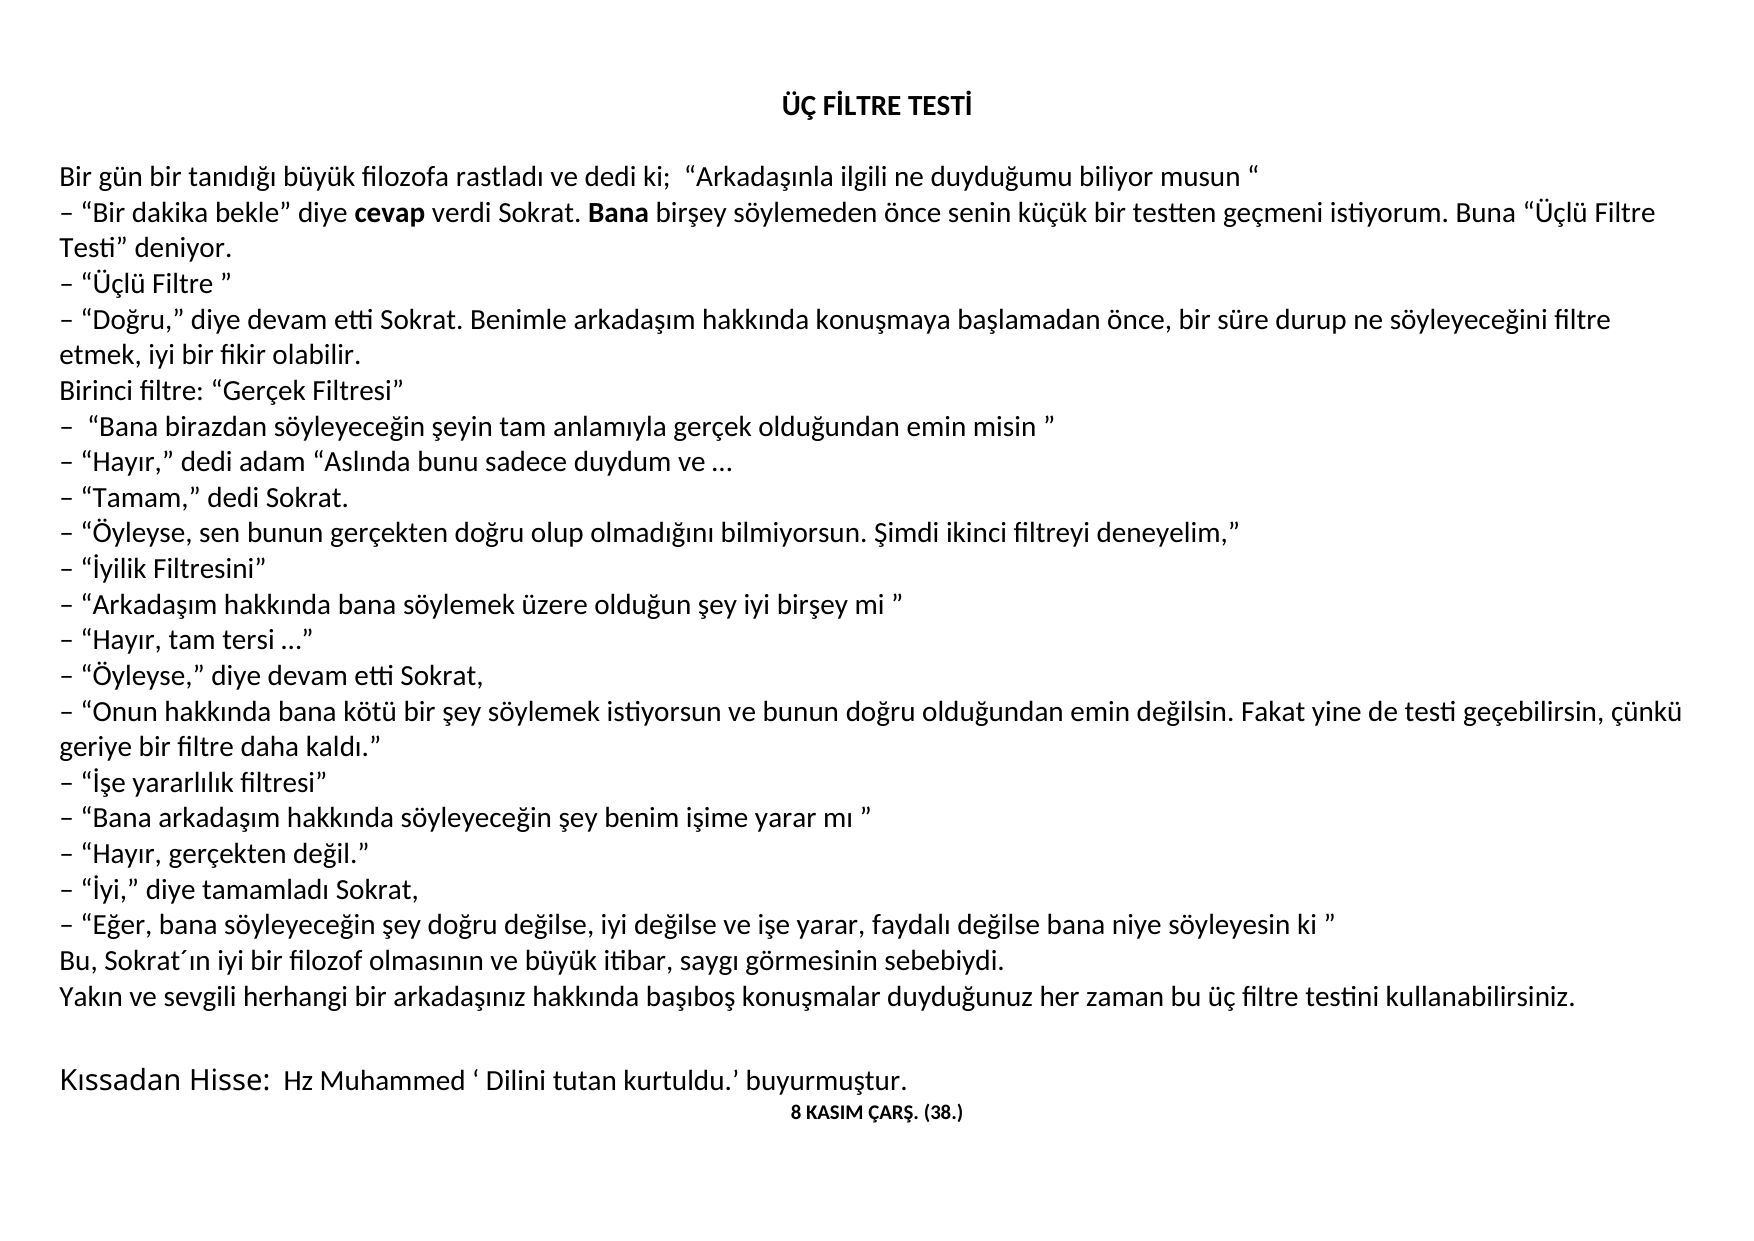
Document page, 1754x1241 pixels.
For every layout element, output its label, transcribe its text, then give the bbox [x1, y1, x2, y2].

text – “Hayır,” dedi adam “Aslında bunu sadece duydum ve … [59, 443, 1695, 479]
text Yakın ve sevgili herhangi bir arkadaşınız hakkında başıboş konuşmalar duyduğunuz her zaman bu üç filtre testini kullanabilirsiniz. [59, 978, 1695, 1013]
text – “Onun hakkında bana kötü bir şey söylemek istiyorsun ve bunun doğru olduğundan emin değilsin. Fakat yine de testi geçebilirsin, çünkü geriye bir filtre daha kaldı.” [59, 693, 1695, 764]
text – “Eğer, bana söyleyeceğin şey doğru değilse, iyi değilse ve işe yarar, faydalı değilse bana niye söyleyesin ki ” [59, 906, 1695, 942]
text – “Hayır, tam tersi …” [59, 621, 1695, 657]
text – “İyilik Filtresini” [59, 550, 1695, 586]
text Birinci filtre: “Gerçek Filtresi” [59, 372, 1695, 408]
text Kıssadan Hisse: Hz Muhammed ‘ Dilini tutan kurtuldu.’ buyurmuştur. [59, 1059, 1695, 1099]
text ÜÇ FİLTRE TESTİ [59, 87, 1695, 123]
text – “Öyleyse, sen bunun gerçekten doğru olup olmadığını bilmiyorsun. Şimdi ikinci filtreyi deneyelim,” [59, 514, 1695, 550]
text Bu, Sokrat´ın iyi bir filozof olmasının ve büyük itibar, saygı görmesinin sebebiydi. [59, 942, 1695, 978]
text – “Arkadaşım hakkında bana söylemek üzere olduğun şey iyi birşey mi ” [59, 586, 1695, 621]
text – “Bana arkadaşım hakkında söyleyeceğin şey benim işime yarar mı ” [59, 799, 1695, 835]
text – “Hayır, gerçekten değil.” [59, 835, 1695, 871]
text – “Üçlü Filtre ” [59, 265, 1695, 301]
text – “Doğru,” diye devam etti Sokrat. Benimle arkadaşım hakkında konuşmaya başlamadan önce, bir süre durup ne söyleyeceğini filtre etmek, iyi bir fikir olabilir. [59, 301, 1695, 372]
text 8 KASIM ÇARŞ. (38.) [59, 1099, 1695, 1124]
text – “Tamam,” dedi Sokrat. [59, 479, 1695, 514]
text – “Bana birazdan söyleyeceğin şeyin tam anlamıyla gerçek olduğundan emin misin ” [59, 408, 1695, 443]
text Bir gün bir tanıdığı büyük filozofa rastladı ve dedi ki; “Arkadaşınla ilgili ne duyduğumu biliyor musun “ [59, 158, 1695, 194]
text – “İşe yararlılık filtresi” [59, 764, 1695, 799]
text – “Öyleyse,” diye devam etti Sokrat, [59, 657, 1695, 693]
text – “İyi,” diye tamamladı Sokrat, [59, 871, 1695, 906]
text – “Bir dakika bekle” diye cevap verdi Sokrat. Bana birşey söylemeden önce senin küçük bir testten geçmeni istiyorum. Buna “Üçlü Filtre Testi” deniyor. [59, 194, 1695, 265]
